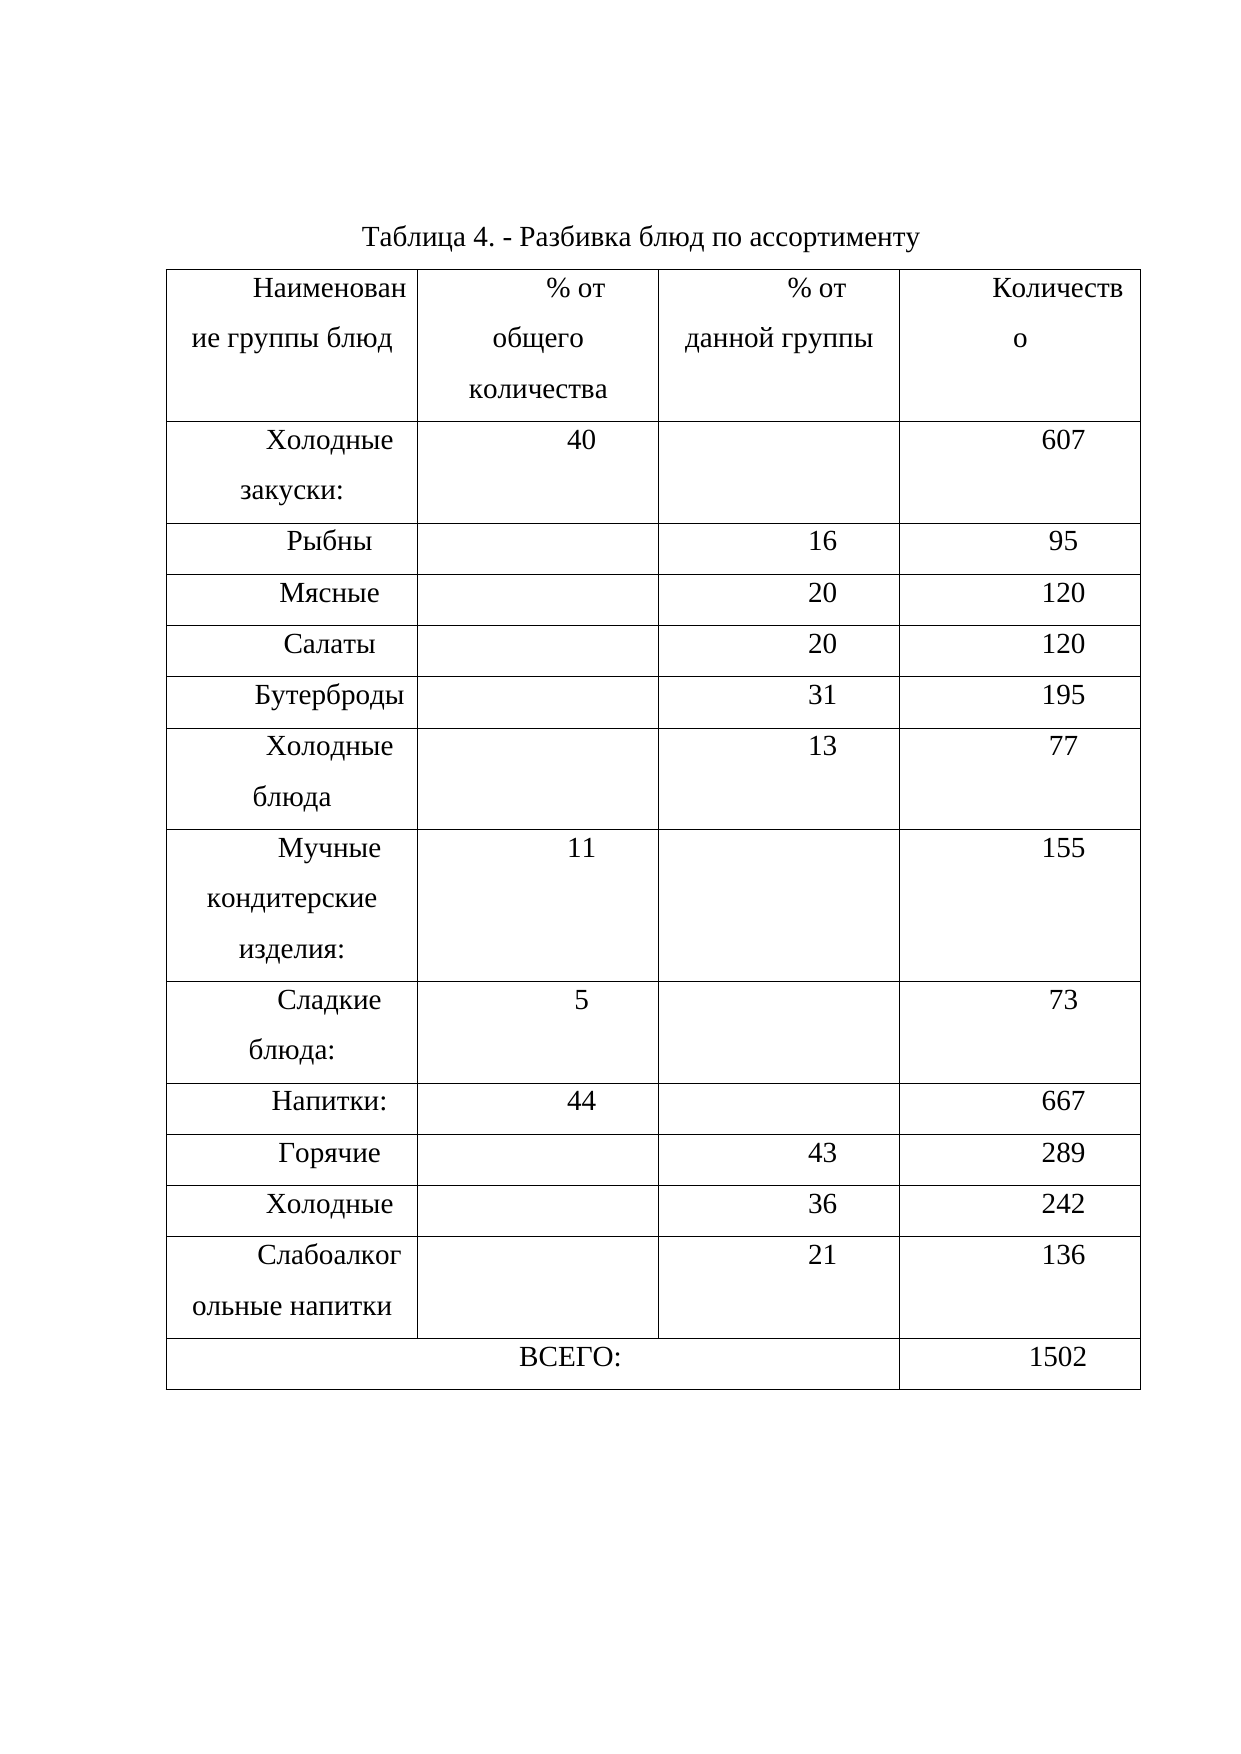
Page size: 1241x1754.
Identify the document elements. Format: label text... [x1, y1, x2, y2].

table_cell 31 [659, 677, 899, 727]
table_cell [418, 626, 658, 676]
table_cell [418, 1135, 658, 1185]
table_cell 120 [900, 575, 1140, 625]
table_cell 43 [659, 1135, 899, 1185]
table_cell Рыбны [167, 524, 417, 574]
table_cell 289 [900, 1135, 1140, 1185]
table_cell [418, 1186, 658, 1236]
table_cell Слабоалкогольные напитки [167, 1237, 417, 1338]
table_header % от общего количества [418, 270, 658, 421]
table_cell [418, 1237, 658, 1338]
table_header Количество [900, 270, 1140, 421]
table_cell [659, 422, 899, 522]
table_cell Мясные [167, 575, 417, 625]
table_cell Мучные кондитерские изделия: [167, 830, 417, 981]
table_cell [418, 729, 658, 829]
table_cell ВСЕГО: [167, 1339, 899, 1389]
table_cell [418, 524, 658, 574]
table_cell [659, 1084, 899, 1134]
table_cell 1502 [900, 1339, 1140, 1389]
table_cell 242 [900, 1186, 1140, 1236]
table_cell 20 [659, 575, 899, 625]
table_cell Холодные закуски: [167, 422, 417, 522]
text Таблица 4. - Разбивка блюд по ассортименту [177, 219, 1152, 252]
table_cell 136 [900, 1237, 1140, 1338]
table_cell 95 [900, 524, 1140, 574]
table_cell [418, 677, 658, 727]
table_cell [659, 830, 899, 981]
table_cell 16 [659, 524, 899, 574]
table_cell 120 [900, 626, 1140, 676]
table_cell 667 [900, 1084, 1140, 1134]
table_cell 73 [900, 982, 1140, 1082]
table_cell 44 [418, 1084, 658, 1134]
table_cell 11 [418, 830, 658, 981]
table_cell Сладкие блюда: [167, 982, 417, 1082]
table_cell 36 [659, 1186, 899, 1236]
table_header Наименование группы блюд [167, 270, 417, 421]
table_cell Напитки: [167, 1084, 417, 1134]
table_cell [418, 575, 658, 625]
table_cell Бутерброды [167, 677, 417, 727]
table_cell 21 [659, 1237, 899, 1338]
table_cell Салаты [167, 626, 417, 676]
table_cell [659, 982, 899, 1082]
table_cell 155 [900, 830, 1140, 981]
table_cell 40 [418, 422, 658, 522]
table_cell 20 [659, 626, 899, 676]
table_cell Холодные блюда [167, 729, 417, 829]
table_cell Горячие [167, 1135, 417, 1185]
table_cell 13 [659, 729, 899, 829]
table_cell 5 [418, 982, 658, 1082]
table_cell 607 [900, 422, 1140, 522]
table_cell Холодные [167, 1186, 417, 1236]
table_cell 77 [900, 729, 1140, 829]
table_header % от данной группы [659, 270, 899, 421]
table_cell 195 [900, 677, 1140, 727]
